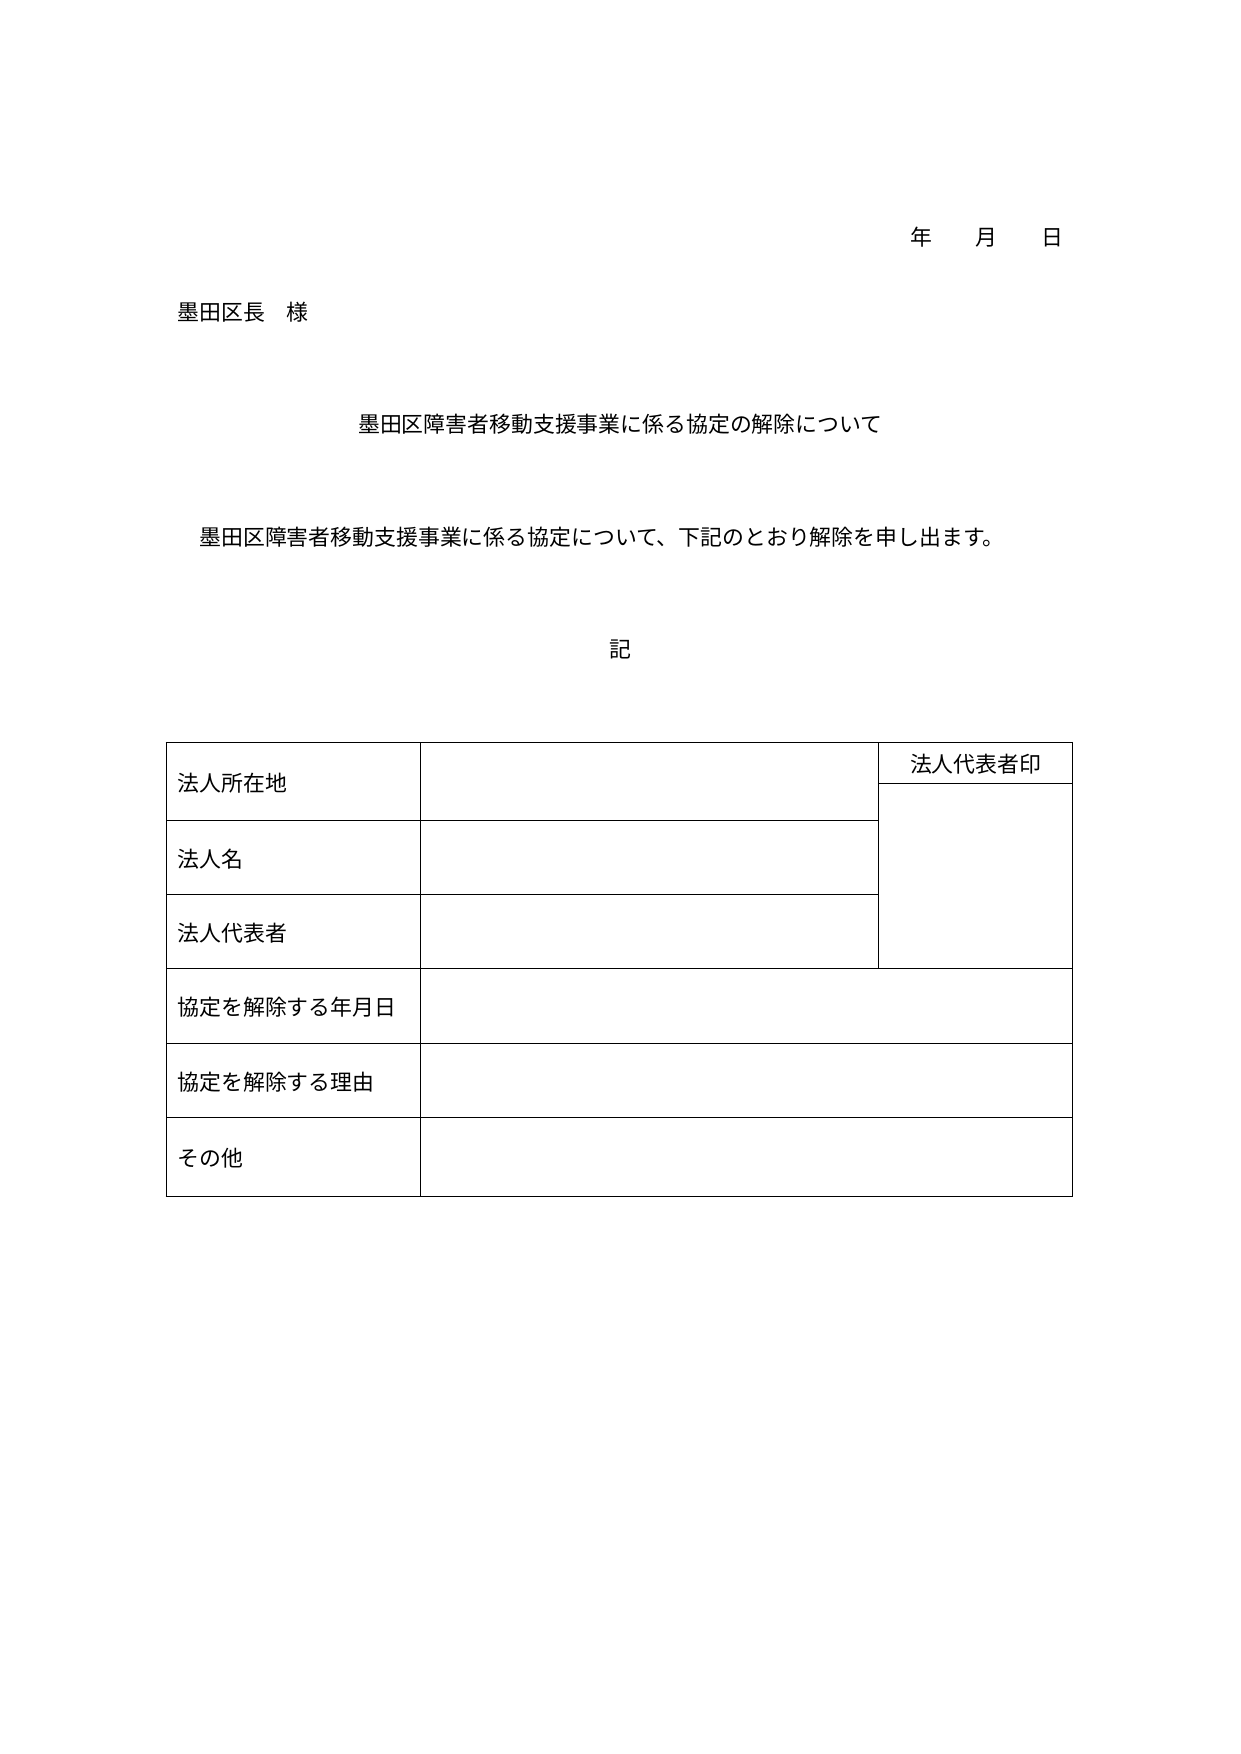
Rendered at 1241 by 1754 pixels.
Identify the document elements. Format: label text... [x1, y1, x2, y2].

text 墨田区障害者移動支援事業に係る協定の解除について [177, 404, 1063, 442]
table_cell [421, 1118, 1072, 1196]
text 記 [177, 629, 1063, 667]
table_cell [421, 821, 878, 894]
table_cell その他 [167, 1118, 420, 1196]
table_cell 法人代表者 [167, 895, 420, 968]
text 墨田区障害者移動支援事業に係る協定について、下記のとおり解除を申し出ます。 [177, 517, 1063, 554]
table_header 法人代表者印 [879, 743, 1072, 783]
table_cell [421, 1044, 1072, 1117]
table_header [421, 743, 878, 820]
table_cell 協定を解除する理由 [167, 1044, 420, 1117]
table_cell 協定を解除する年月日 [167, 969, 420, 1042]
table_cell [421, 895, 878, 968]
table_cell [421, 969, 1072, 1042]
table_cell [879, 784, 1072, 968]
text 年 月 日 [177, 217, 1063, 254]
text 墨田区長 様 [177, 292, 1063, 329]
table_cell 法人名 [167, 821, 420, 894]
table_header 法人所在地 [167, 743, 420, 820]
